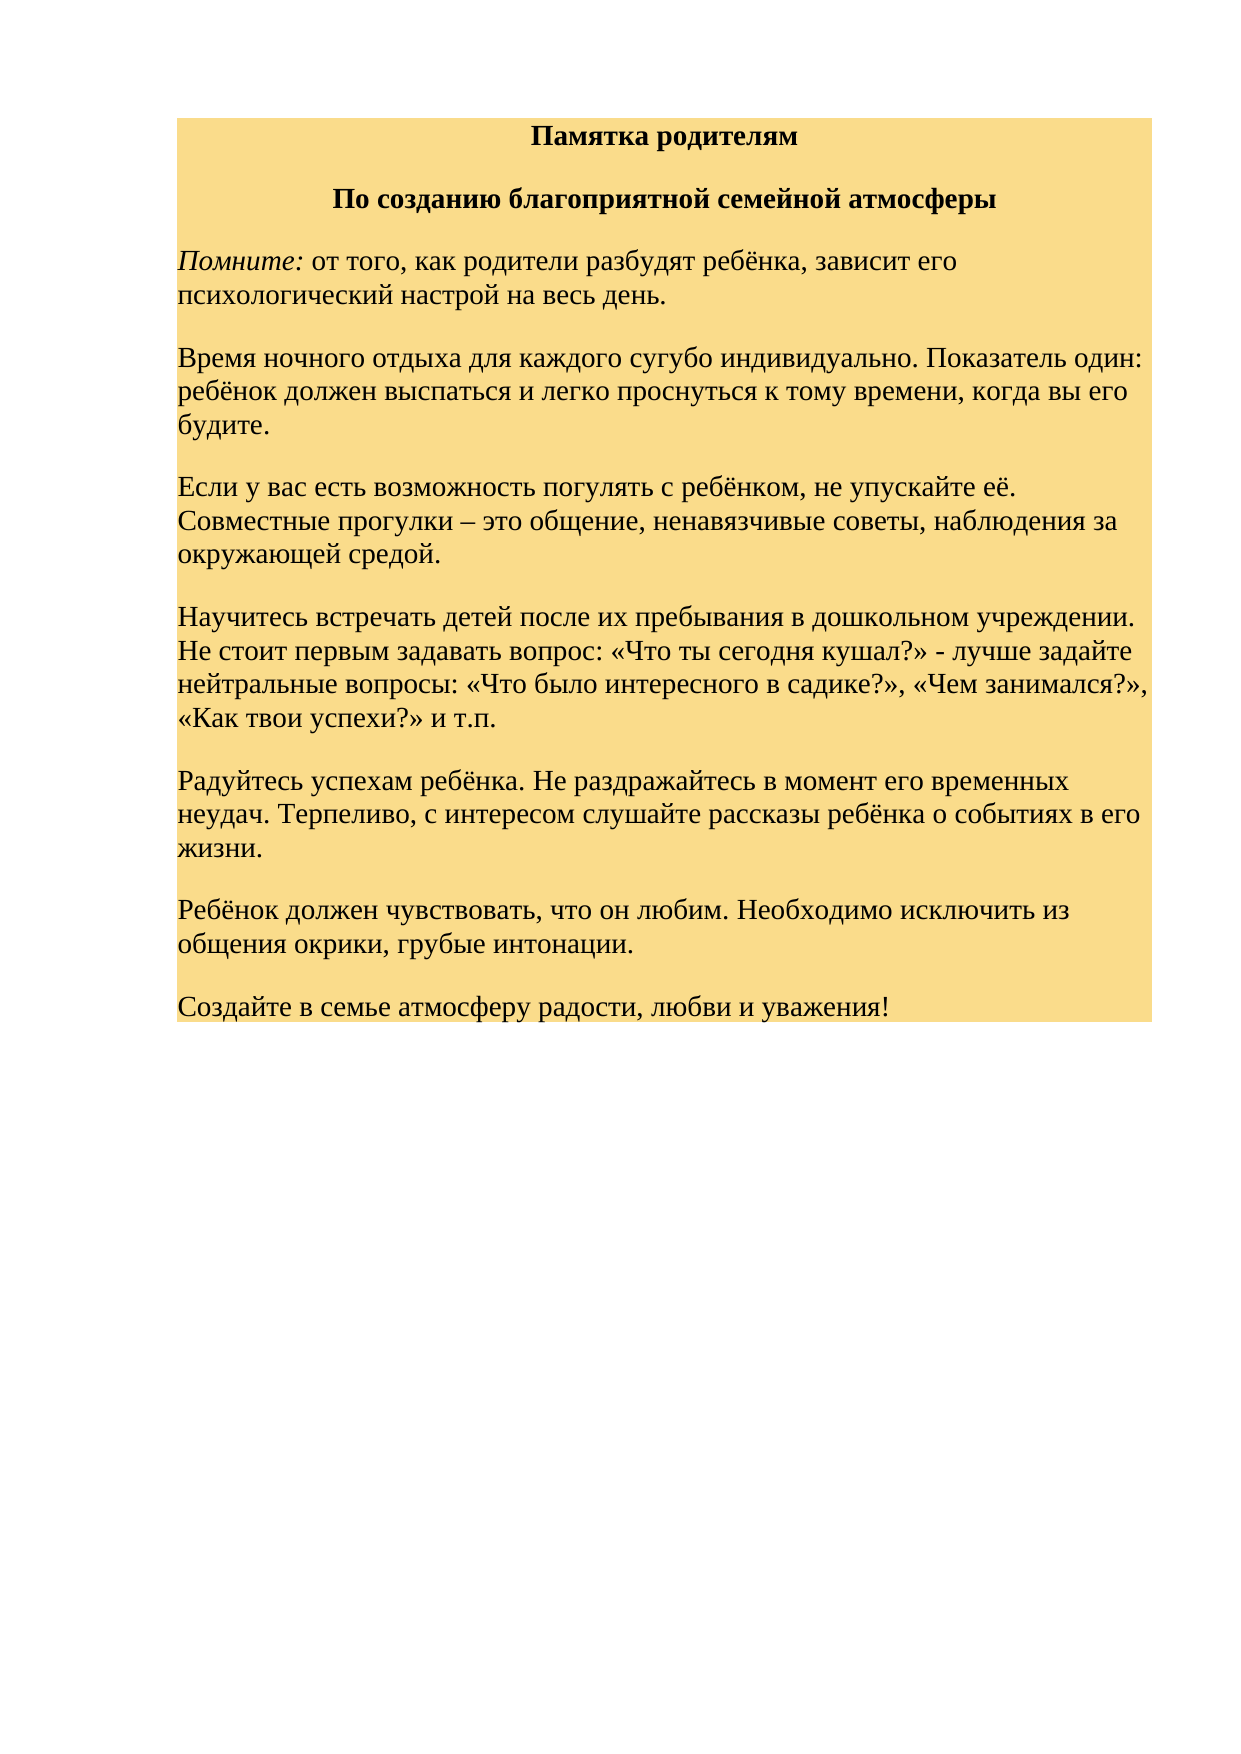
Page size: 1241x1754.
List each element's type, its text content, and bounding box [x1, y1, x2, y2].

text Радуйтесь успехам ребёнка. Не раздражайтесь в момент его временных неудач. Терпеливо, с интересом слушайте рассказы ребёнка о событиях в его жизни. [177, 763, 1152, 863]
text Создайте в семье атмосферу радости, любви и уважения! [177, 989, 1152, 1022]
text Памятка родителям [177, 118, 1152, 152]
text Научитесь встречать детей после их пребывания в дошкольном учреждении. Не стоит первым задавать вопрос: «Что ты сегодня кушал?» - лучше задайте нейтральные вопросы: «Что было интересного в садике?», «Чем занимался?», «Как твои успехи?» и т.п. [177, 599, 1152, 733]
text Помните: от того, как родители разбудят ребёнка, зависит его психологический настрой на весь день. [177, 243, 1152, 311]
text По созданию благоприятной семейной атмосферы [177, 181, 1152, 214]
text Время ночного отдыха для каждого сугубо индивидуально. Показатель один: ребёнок должен выспаться и легко проснуться к тому времени, когда вы его будите. [177, 340, 1152, 440]
text Ребёнок должен чувствовать, что он любим. Необходимо исключить из общения окрики, грубые интонации. [177, 892, 1152, 959]
text Если у вас есть возможность погулять с ребёнком, не упускайте её. Совместные прогулки – это общение, ненавязчивые советы, наблюдения за окружающей средой. [177, 469, 1152, 570]
